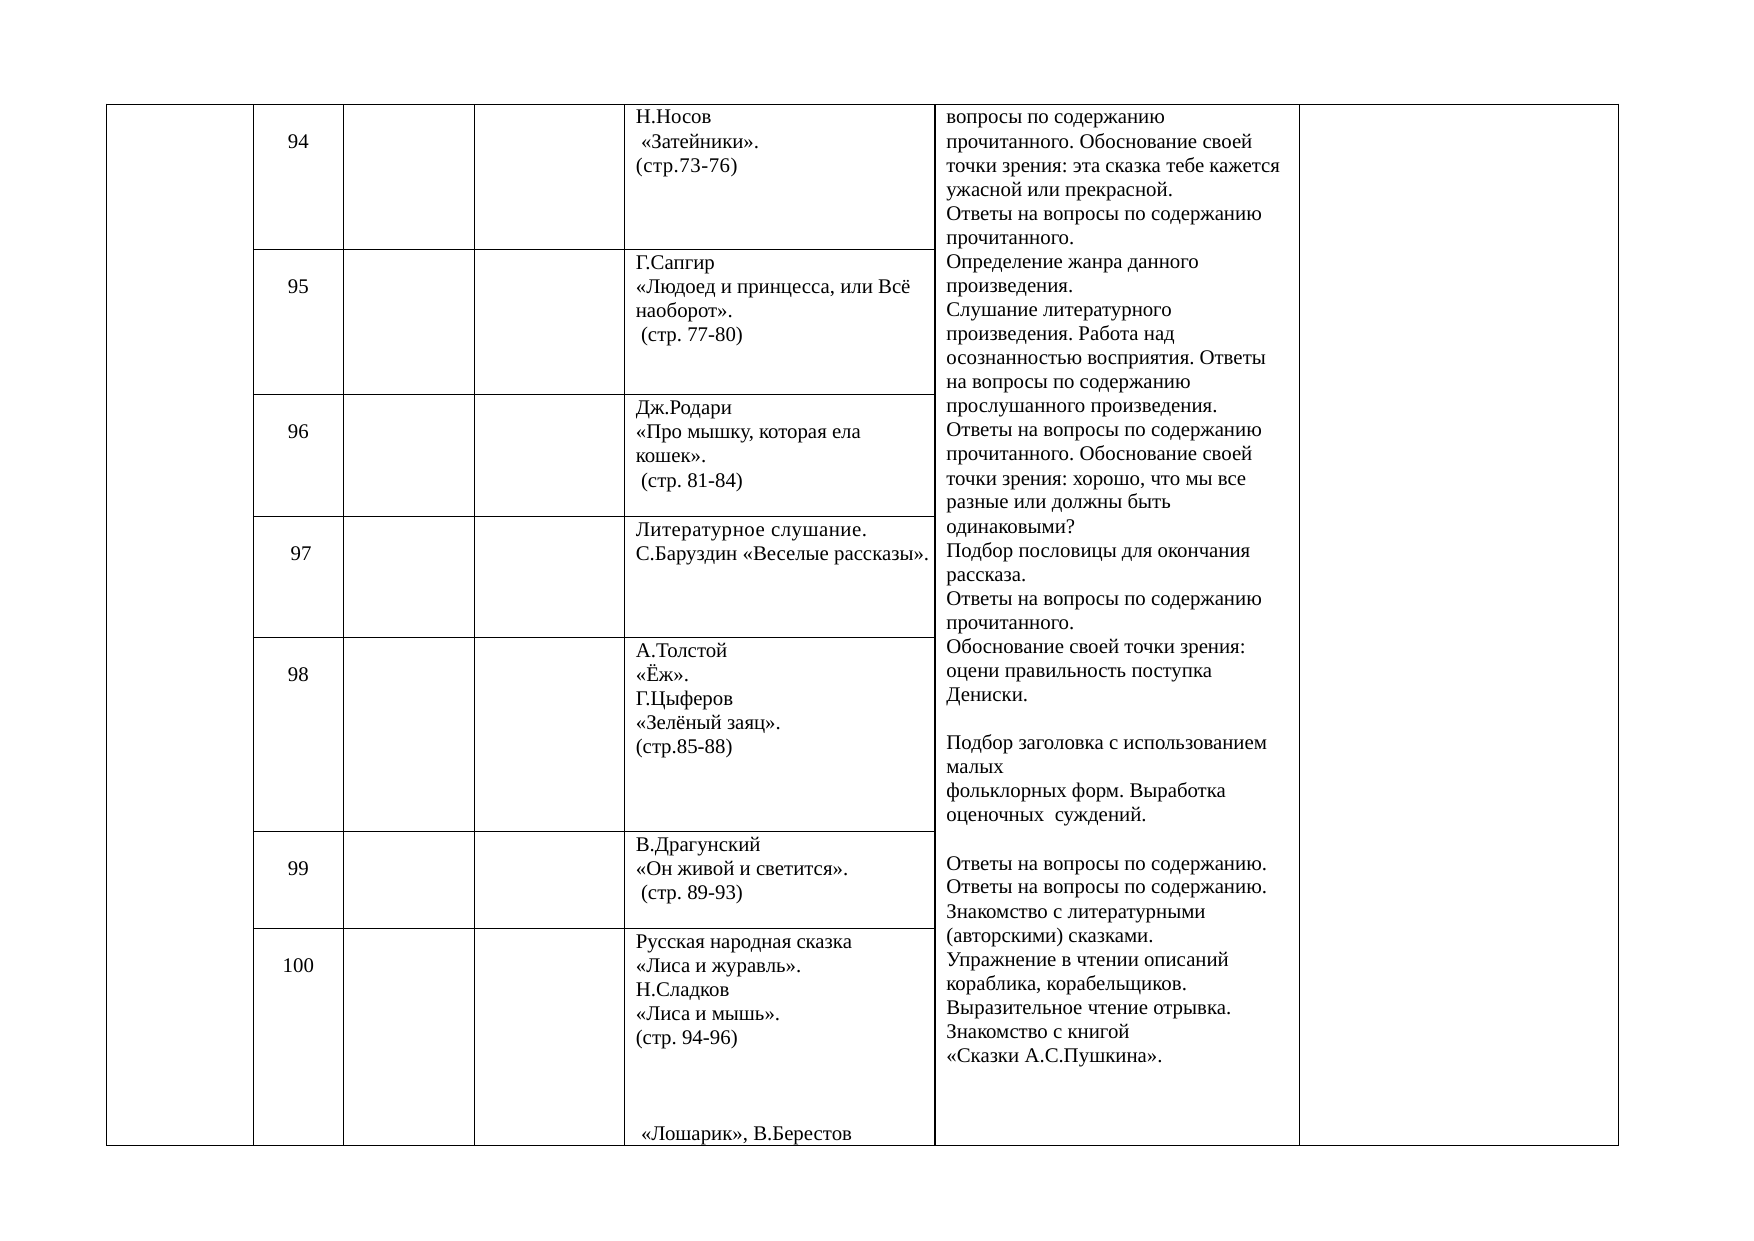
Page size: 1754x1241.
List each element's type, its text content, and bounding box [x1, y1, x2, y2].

table_cell [344, 395, 474, 516]
table_cell [475, 395, 624, 516]
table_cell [625, 929, 934, 1145]
table_cell [344, 105, 474, 249]
table_cell 97 [254, 517, 343, 637]
table_cell 95 [254, 250, 343, 394]
table_cell [344, 250, 474, 394]
table_cell [475, 250, 624, 394]
table_cell [344, 929, 474, 1145]
table_cell [344, 638, 474, 831]
table_cell 98 [254, 638, 343, 831]
table_cell 94 [254, 105, 343, 249]
table_cell [475, 929, 624, 1145]
table_cell Дж.Родари «Про мышку, которая ела кошек». (стр. 81-84) [625, 395, 934, 516]
table_cell 100 101 102 [254, 929, 343, 1145]
table_cell [475, 832, 624, 928]
table_cell 96 [254, 395, 343, 516]
table_cell [475, 638, 624, 831]
table_cell Г.Сапгир «Людоед и принцесса, или Всё наоборот». (стр. 77-80) [625, 250, 934, 394]
table_cell [344, 832, 474, 928]
table_cell А.Толстой «Ёж». Г.Цыферов «Зелёный заяц». (стр.85-88) [625, 638, 934, 831]
table_cell В.Драгунский «Он живой и светится». (стр. 89-93) [625, 832, 934, 928]
table_cell Литературное слушание. С.Баруздин «Веселые рассказы». [625, 517, 934, 637]
table_cell 99 [254, 832, 343, 928]
table_cell [475, 517, 624, 637]
table_cell [344, 517, 474, 637]
table_cell [475, 105, 624, 249]
table_cell Н.Носов «Затейники». (стр.73-76) [625, 105, 934, 249]
